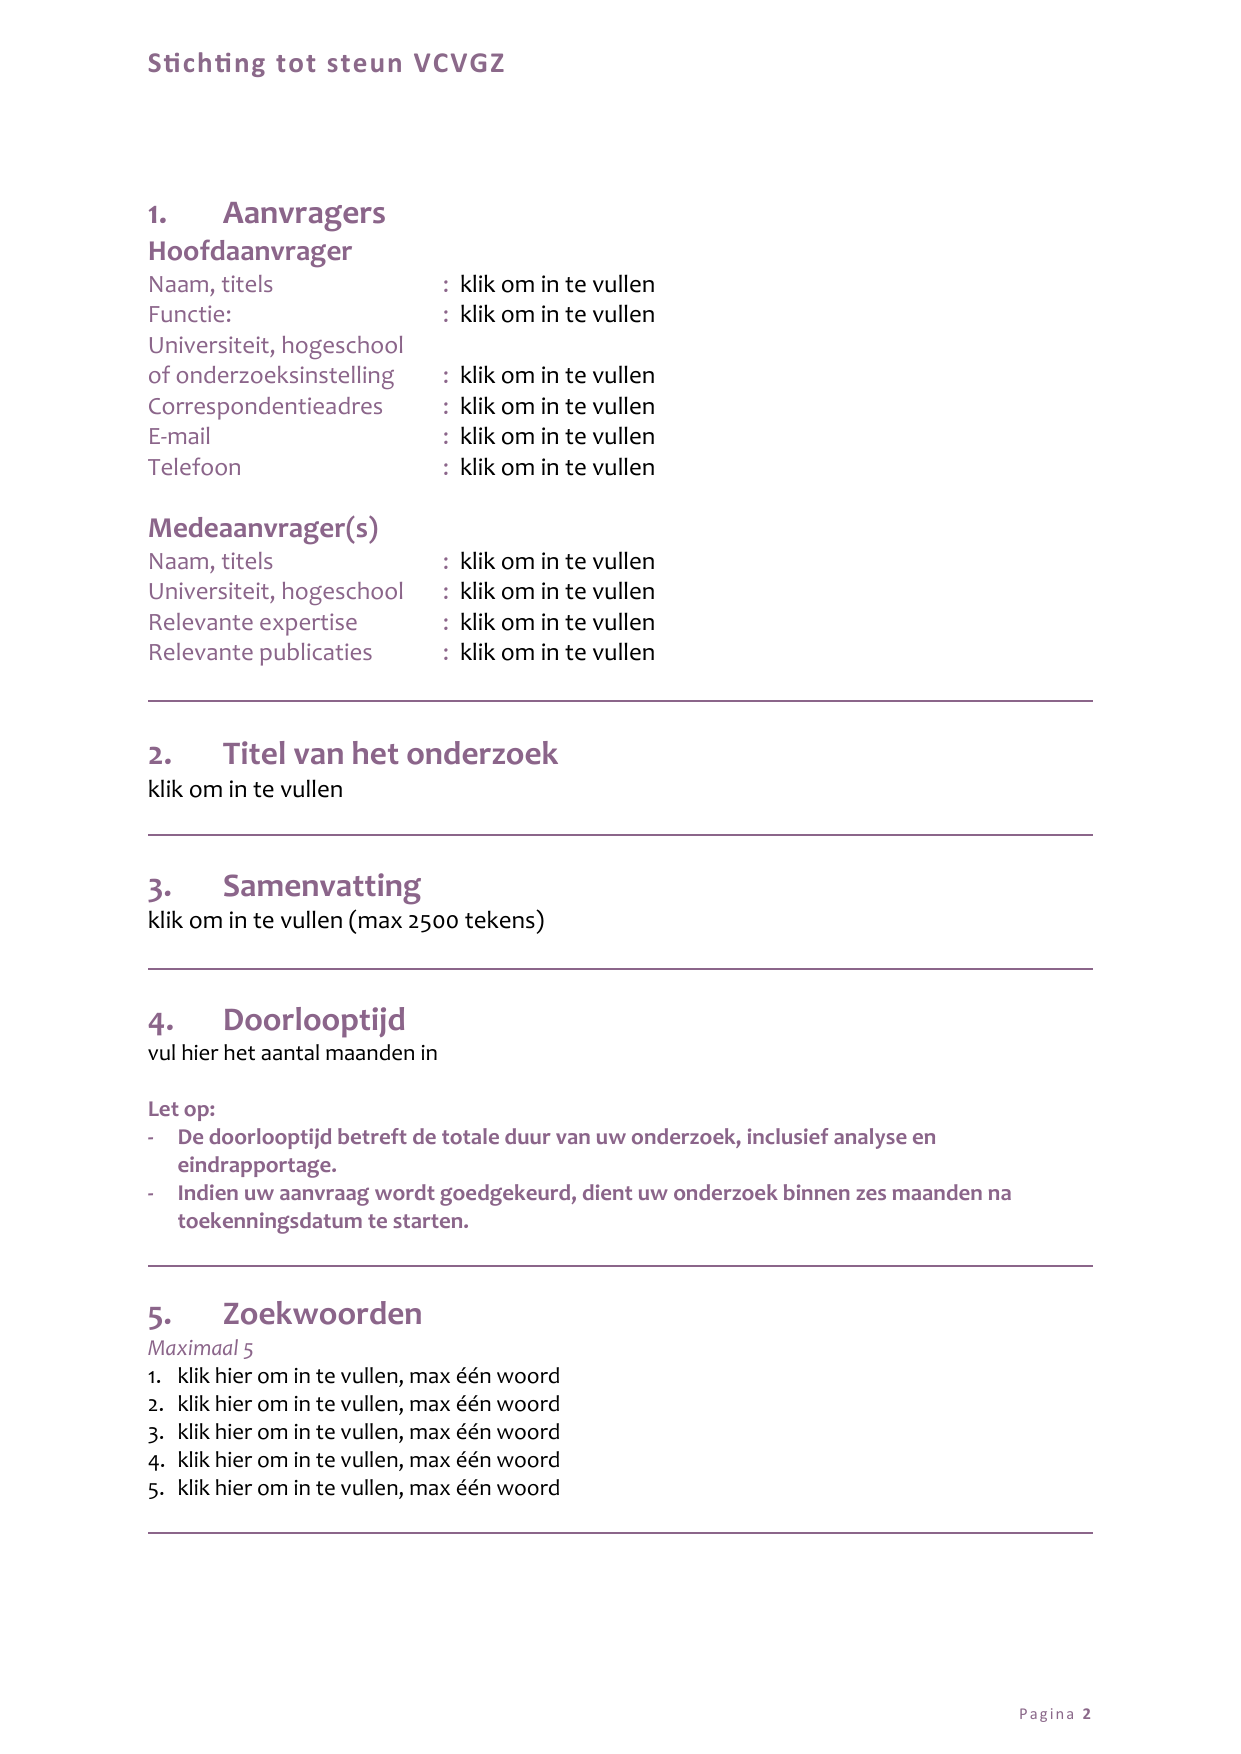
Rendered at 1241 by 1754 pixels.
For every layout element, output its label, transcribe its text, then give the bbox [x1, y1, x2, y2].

list Zoekwoorden [148, 1293, 1093, 1333]
text Relevante publicaties : klik om in te vullen [148, 637, 1093, 668]
list De doorlooptijd betreft de totale duur van uw onderzoek, inclusief analyse en eindrapportage. [148, 1123, 1093, 1179]
text Functie: : klik om in te vullen [148, 299, 1093, 329]
text E-mail : klik om in te vullen [148, 421, 1093, 451]
text Hoofdaanvrager [148, 233, 1093, 268]
text Telefoon : klik om in te vullen [148, 451, 1093, 482]
list klik hier om in te vullen, max één woord [148, 1389, 1093, 1418]
list klik hier om in te vullen, max één woord [148, 1362, 1093, 1389]
list Aanvragers [148, 192, 1093, 233]
text klik om in te vullen (max 2500 tekens) [148, 905, 1093, 936]
text Let op: [148, 1095, 1093, 1123]
list Titel van het onderzoek [148, 733, 1093, 774]
text Universiteit, hogeschool of onderzoeksinstelling : klik om in te vullen [148, 329, 1093, 390]
text Maximaal 5 [148, 1333, 1093, 1362]
text Naam, titels : klik om in te vullen [148, 268, 1093, 299]
text Naam, titels : klik om in te vullen [148, 546, 1093, 576]
text Correspondentieadres : klik om in te vullen [148, 390, 1093, 421]
text Relevante expertise : klik om in te vullen [148, 607, 1093, 637]
list klik hier om in te vullen, max één woord [148, 1446, 1093, 1474]
list Indien uw aanvraag wordt goedgekeurd, dient uw onderzoek binnen zes maanden na toekenningsdatum te starten. [148, 1179, 1093, 1235]
text Universiteit, hogeschool : klik om in te vullen [148, 576, 1093, 607]
list klik hier om in te vullen, max één woord [148, 1418, 1093, 1446]
text vul hier het aantal maanden in [148, 1039, 1093, 1067]
list Doorlooptijd [148, 998, 1093, 1039]
text Medeaanvrager(s) [148, 510, 1093, 546]
list klik hier om in te vullen, max één woord [148, 1474, 1093, 1502]
text klik om in te vullen [148, 774, 1093, 834]
list Samenvatting [148, 864, 1093, 905]
